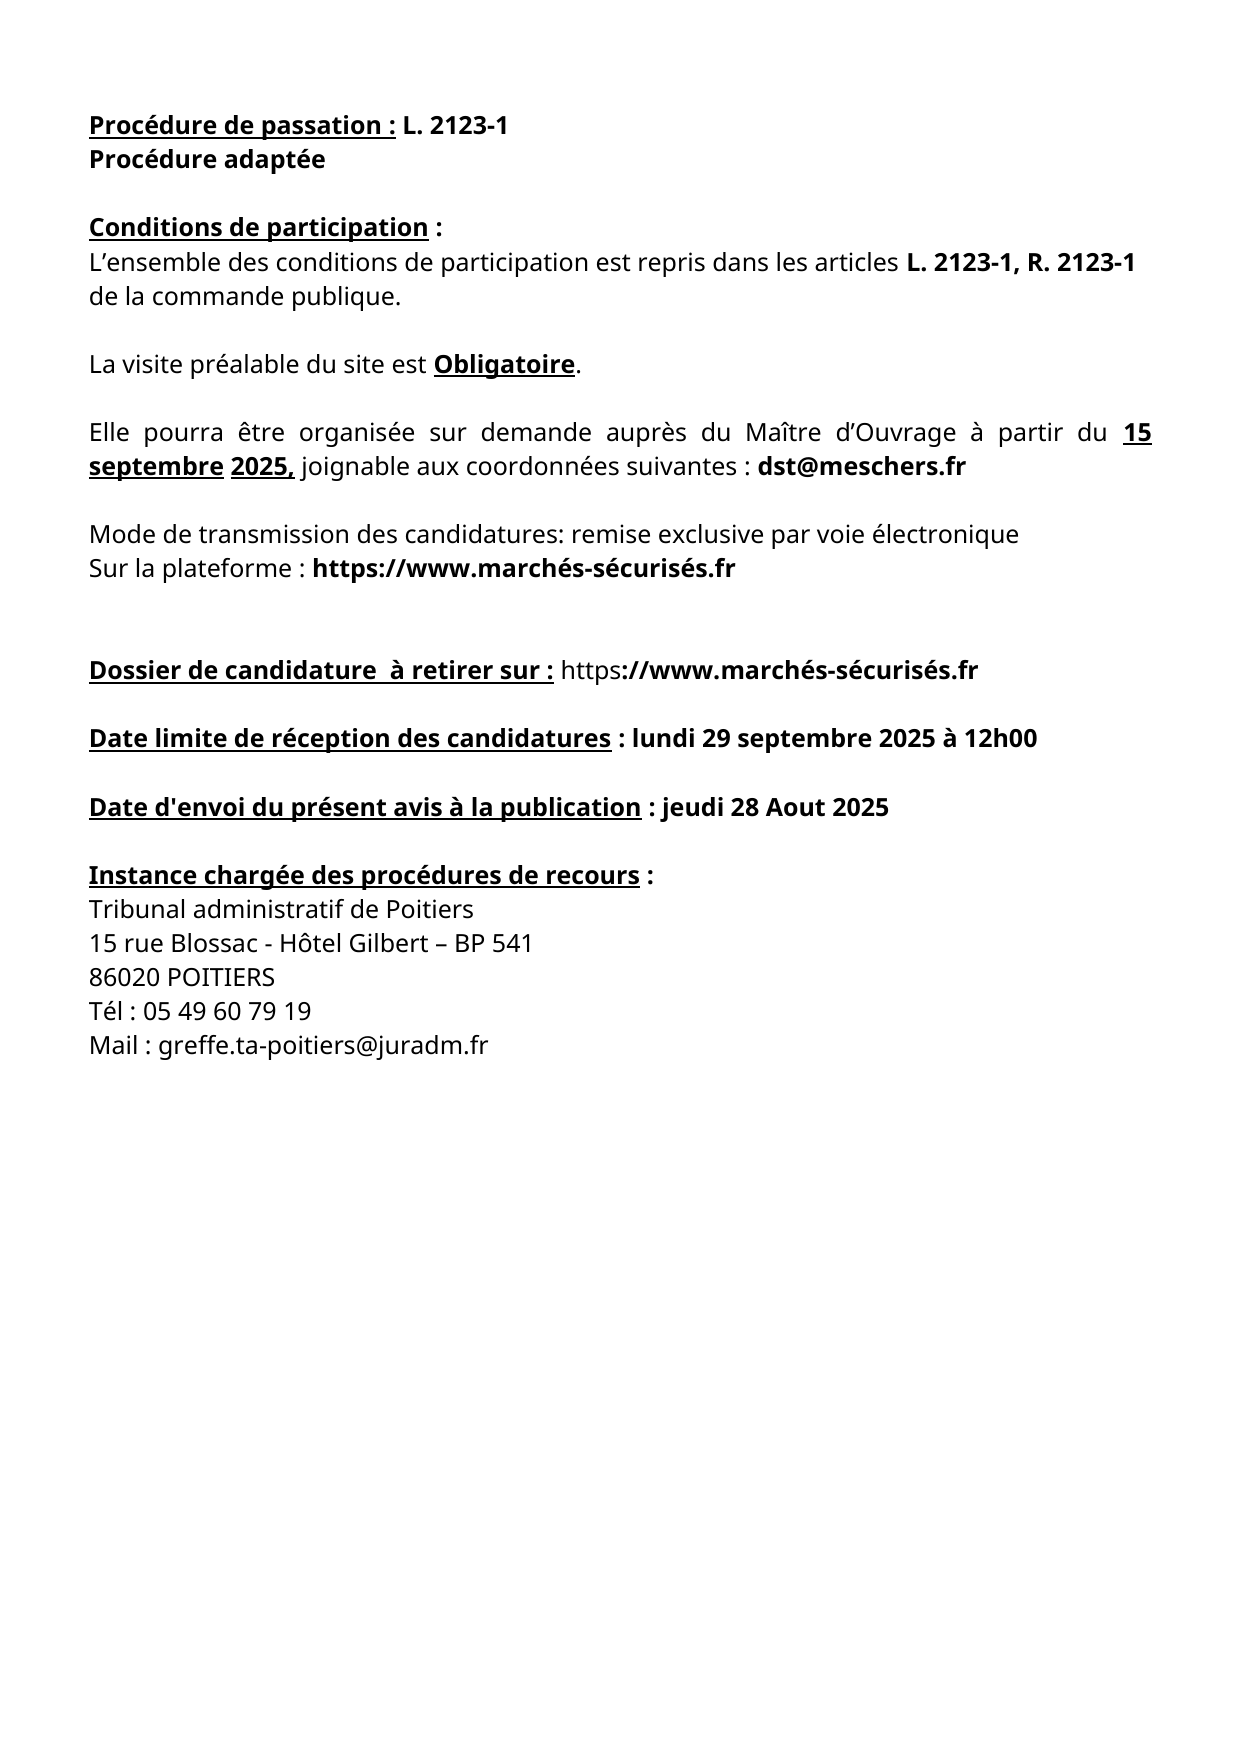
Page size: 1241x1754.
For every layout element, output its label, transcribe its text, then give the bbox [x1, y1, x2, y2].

text Sur la plateforme : https://www.marchés-sécurisés.fr [89, 551, 1152, 585]
text Tél : 05 49 60 79 19 [89, 993, 1152, 1028]
text Mail : greffe.ta-poitiers@juradm.fr [89, 1028, 1152, 1062]
text 15 rue Blossac - Hôtel Gilbert – BP 541 [89, 925, 1152, 959]
text Date d'envoi du présent avis à la publication : jeudi 28 Aout 2025 [89, 789, 1152, 823]
text Conditions de participation : [89, 210, 1152, 244]
text Dossier de candidature à retirer sur : https://www.marchés-sécurisés.fr [89, 653, 1152, 687]
text Elle pourra être organisée sur demande auprès du Maître d’Ouvrage à partir du 15 septembre 2025, joignable aux coordonnées suivantes : dst@meschers.fr [89, 414, 1152, 483]
text Instance chargée des procédures de recours : [89, 857, 1152, 891]
text Procédure de passation : L. 2123-1 [89, 108, 1152, 142]
text Mode de transmission des candidatures: remise exclusive par voie électronique [89, 517, 1152, 551]
text 86020 POITIERS [89, 959, 1152, 993]
text Date limite de réception des candidatures : lundi 29 septembre 2025 à 12h00 [89, 721, 1152, 755]
text Procédure adaptée [89, 142, 1152, 176]
text L’ensemble des conditions de participation est repris dans les articles L. 2123-1, R. 2123-1 de la commande publique. [89, 244, 1152, 312]
text Tribunal administratif de Poitiers [89, 891, 1152, 925]
text La visite préalable du site est Obligatoire. [89, 346, 1152, 380]
